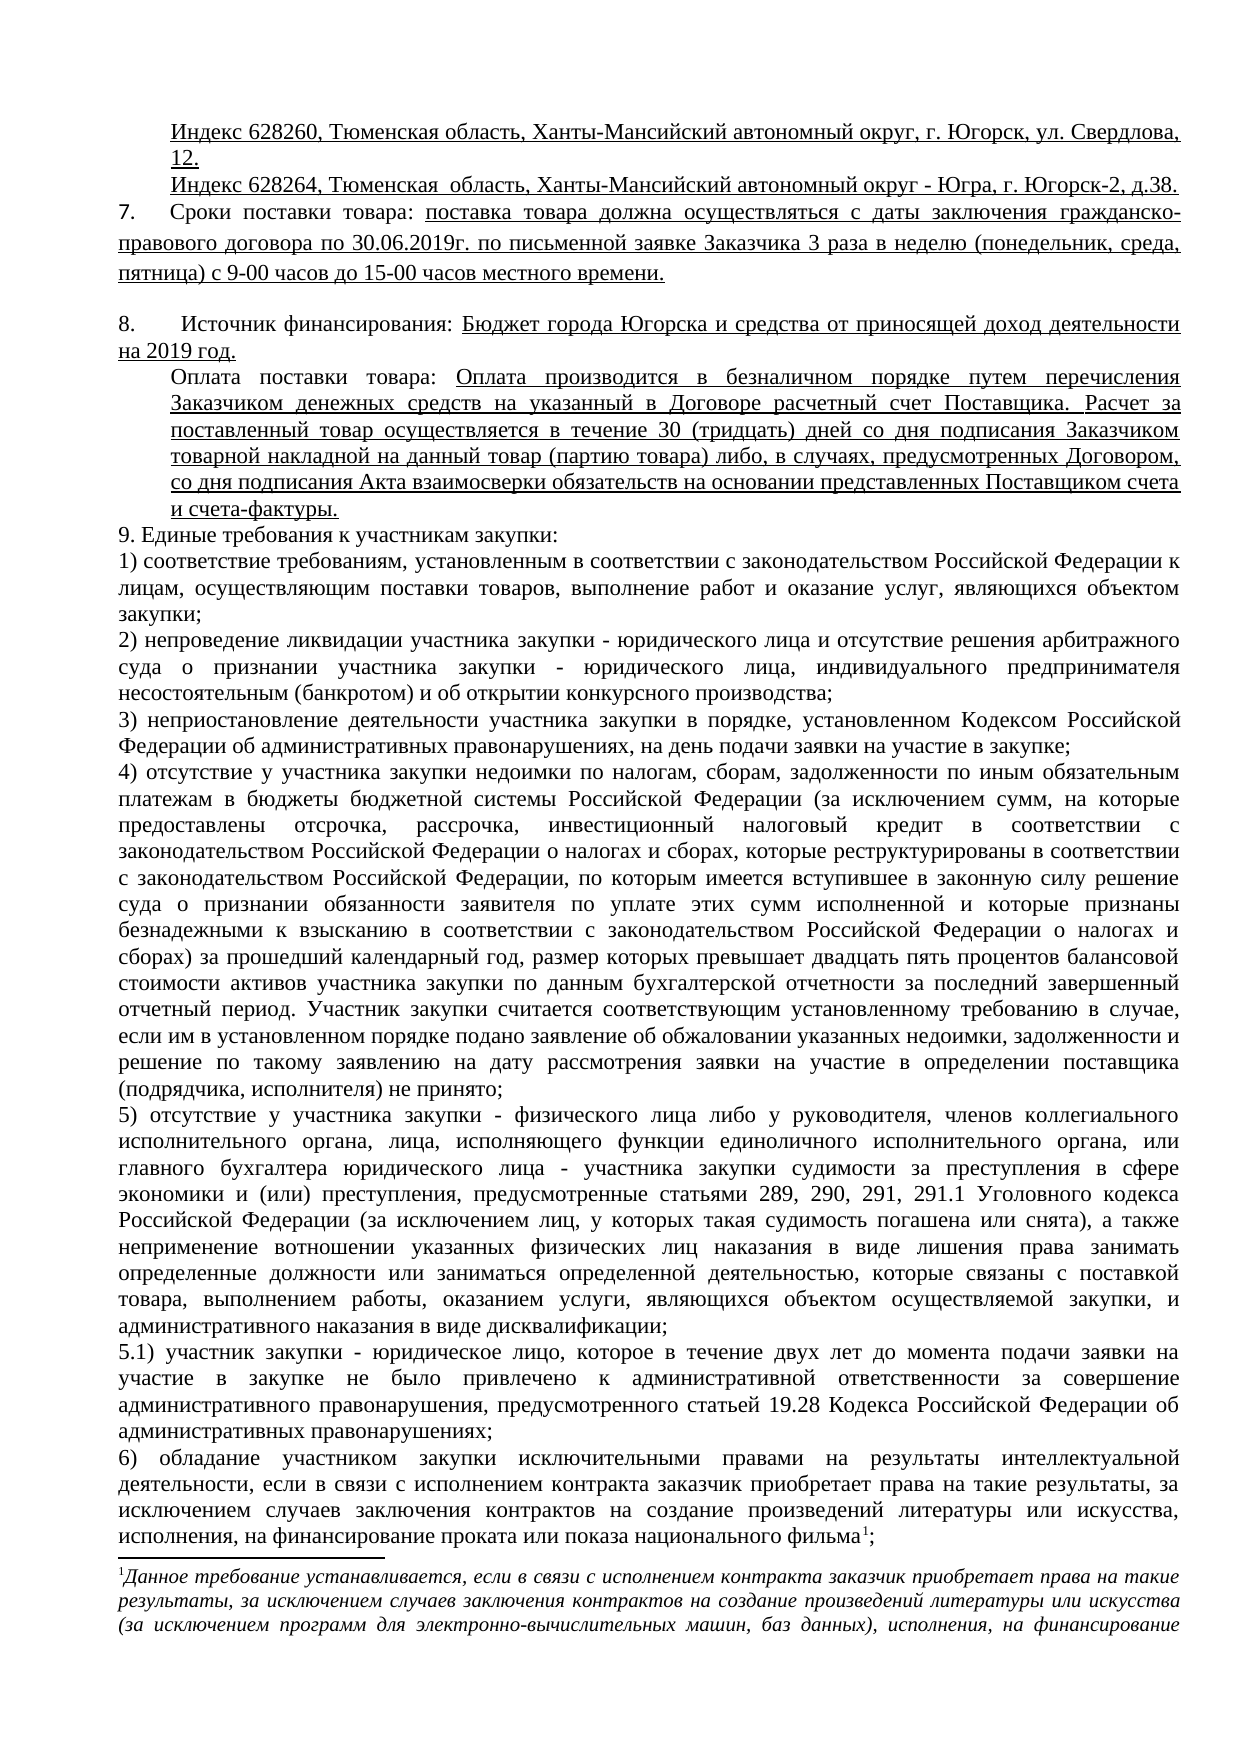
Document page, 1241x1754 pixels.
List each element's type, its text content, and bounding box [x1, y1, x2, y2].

text Индекс 628264, Тюменская область, Ханты-Мансийский автономный округ - Югра, г. Югорск-2, д.38. [170, 171, 1181, 197]
text 7. Сроки поставки товара: поставка товара должна осуществляться с даты заключения гражданско- правового договора по 30.06.2019г. по письменной заявке Заказчика 3 раза в неделю (понедельник, среда, пятница) с 9-00 часов до 15-00 часов местного времени. [118, 197, 1181, 252]
text Оплата поставки товара: Оплата производится в безналичном порядке путем перечисления Заказчиком денежных средств на указанный в Договоре расчетный счет Поставщика. Расчет за поставленный товар осуществляется в течение 30 (тридцать) дней со дня подписания Заказчиком товарной накладной на данный товар (партию товара) либо, в случаях, предусмотренных Договором, со дня подписания Акта взаимосверки обязательств на основании представленных Поставщиком счета и счета-фактуры. [170, 492, 1181, 521]
text 3) неприостановление деятельности участника закупки в порядке, установленном Кодексом Российской Федерации об административных правонарушениях, на день подачи заявки на участие в закупке; [118, 706, 1181, 758]
text 8. Источник финансирования: Бюджет города Югорска и средства от приносящей доход деятельности на 2019 год. [118, 310, 1181, 363]
text Индекс 628260, Тюменская область, Ханты-Мансийский автономный округ, г. Югорск, ул. Свердлова, 12. [170, 142, 1181, 171]
text 9. Единые требования к участникам закупки: [118, 521, 1181, 547]
text 5.1) участник закупки - юридическое лицо, которое в течение двух лет до момента подачи заявки на участие в закупке не было привлечено к административной ответственности за совершение административного правонарушения, предусмотренного статьей 19.28 Кодекса Российской Федерации об административных правонарушениях; [118, 1338, 1181, 1443]
text 1) соответствие требованиям, установленным в соответствии с законодательством Российской Федерации к лицам, осуществляющим поставки товаров, выполнение работ и оказание услуг, являющихся объектом закупки; [118, 547, 1181, 627]
text 5) отсутствие у участника закупки - физического лица либо у руководителя, членов коллегиального исполнительного органа, лица, исполняющего функции единоличного исполнительного органа, или главного бухгалтера юридического лица - участника закупки судимости за преступления в сфере экономики и (или) преступления, предусмотренные статьями 289, 290, 291, 291.1 Уголовного кодекса Российской Федерации (за исключением лиц, у которых такая судимость погашена или снята), а также неприменение вотношении указанных физических лиц наказания в виде лишения права занимать определенные должности или заниматься определенной деятельностью, которые связаны с поставкой товара, выполнением работы, оказанием услуги, являющихся объектом осуществляемой закупки, и административного наказания в виде дисквалификации; [118, 1101, 1181, 1338]
text Оплата поставки товара: Оплата производится в безналичном порядке путем перечисления Заказчиком денежных средств на указанный в Договоре расчетный счет Поставщика. Расчет за поставленный товар осуществляется в течение 30 (тридцать) дней со дня подписания Заказчиком товарной накладной на данный товар (партию товара) либо, в случаях, предусмотренных Договором, со дня подписания Акта взаимосверки обязательств на основании представленных Поставщиком счета и счета-фактуры. [170, 363, 1181, 412]
text 4) отсутствие у участника закупки недоимки по налогам, сборам, задолженности по иным обязательным платежам в бюджеты бюджетной системы Российской Федерации (за исключением сумм, на которые предоставлены отсрочка, рассрочка, инвестиционный налоговый кредит в соответствии с законодательством Российской Федерации о налогах и сборах, которые реструктурированы в соответствии с законодательством Российской Федерации, по которым имеется вступившее в законную силу решение суда о признании обязанности заявителя по уплате этих сумм исполненной и которые признаны безнадежными к взысканию в соответствии с законодательством Российской Федерации о налогах и сборах) за прошедший календарный год, размер которых превышает двадцать пять процентов балансовой стоимости активов участника закупки по данным бухгалтерской отчетности за последний завершенный отчетный период. Участник закупки считается соответствующим установленному требованию в случае, если им в установленном порядке подано заявление об обжаловании указанных недоимки, задолженности и решение по такому заявлению на дату рассмотрения заявки на участие в определении поставщика (подрядчика, исполнителя) не принято; [118, 758, 1181, 1101]
text 6) обладание участником закупки исключительными правами на результаты интеллектуальной деятельности, если в связи с исполнением контракта заказчик приобретает права на такие результаты, за исключением случаев заключения контрактов на создание произведений литературы или искусства, исполнения, на финансирование проката или показа национального фильма; [118, 1443, 1181, 1549]
text Индекс 628260, Тюменская область, Ханты-Мансийский автономный округ, г. Югорск, ул. Свердлова, 12. [170, 118, 1181, 141]
text 2) непроведение ликвидации участника закупки - юридического лица и отсутствие решения арбитражного суда о признании участника закупки - юридического лица, индивидуального предпринимателя несостоятельным (банкротом) и об открытии конкурсного производства; [118, 627, 1181, 706]
text 7. Сроки поставки товара: поставка товара должна осуществляться с даты заключения гражданско- правового договора по 30.06.2019г. по письменной заявке Заказчика 3 раза в неделю (понедельник, среда, пятница) с 9-00 часов до 15-00 часов местного времени. [118, 253, 1181, 286]
text Оплата поставки товара: Оплата производится в безналичном порядке путем перечисления Заказчиком денежных средств на указанный в Договоре расчетный счет Поставщика. Расчет за поставленный товар осуществляется в течение 30 (тридцать) дней со дня подписания Заказчиком товарной накладной на данный товар (партию товара) либо, в случаях, предусмотренных Договором, со дня подписания Акта взаимосверки обязательств на основании представленных Поставщиком счета и счета-фактуры. [170, 413, 1181, 465]
